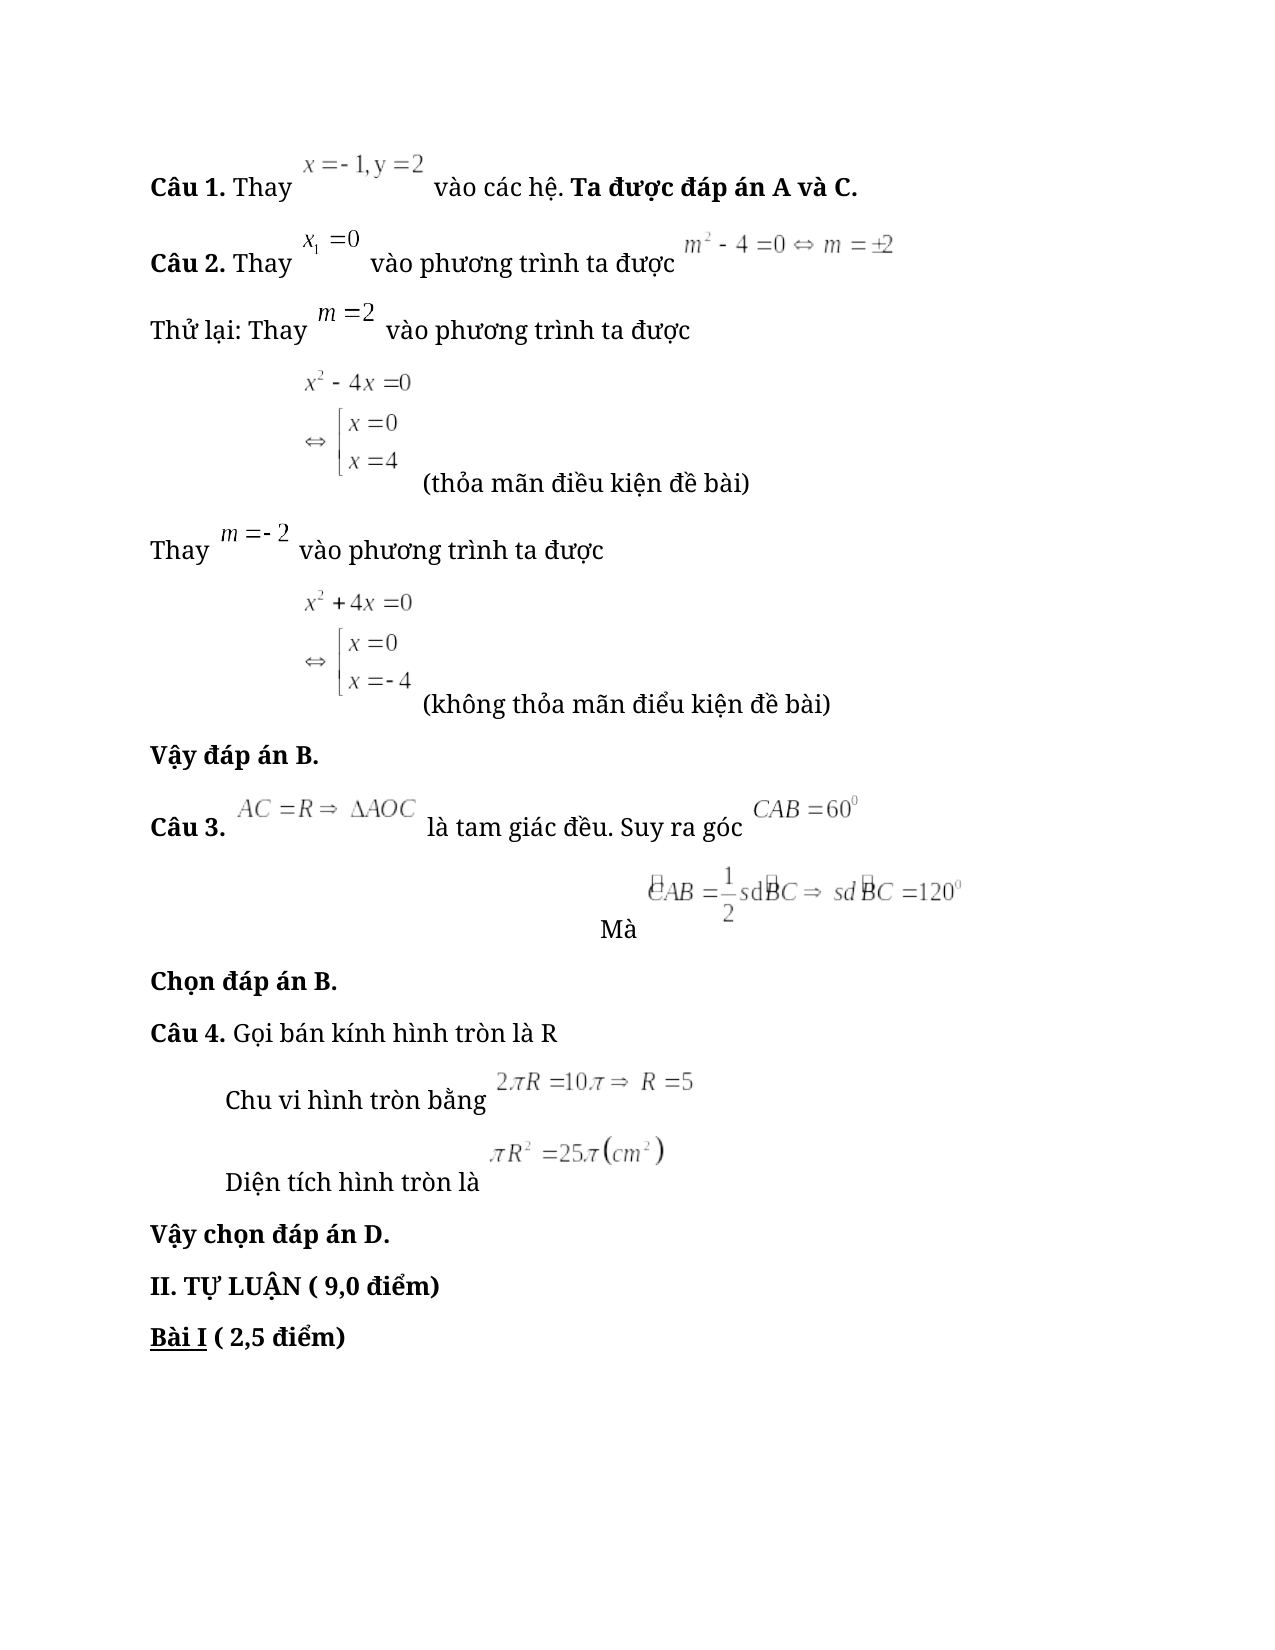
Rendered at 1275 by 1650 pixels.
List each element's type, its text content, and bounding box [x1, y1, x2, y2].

text Mà [525, 861, 1181, 946]
text Chu vi hình tròn bằng [150, 1067, 1181, 1116]
text (không thỏa mãn điểu kiện đề bài) [300, 584, 1181, 720]
text Câu 3. là tam giác đều. Suy ra góc [150, 790, 1181, 843]
text Thử lại: Thay vào phương trình ta được [150, 297, 1181, 346]
text Câu 4. Gọi bán kính hình tròn là R [150, 1015, 1181, 1049]
text Bài I ( 2,5 điểm) [150, 1320, 1181, 1354]
text Vậy chọn đáp án D. [150, 1217, 1181, 1251]
text Câu 1. Thay vào các hệ. Ta được đáp án A và C. [150, 150, 1181, 204]
text Vậy đáp án B. [150, 738, 1181, 772]
text (thỏa mãn điều kiện đề bài) [225, 364, 1181, 500]
text Diện tích hình tròn là [150, 1134, 1181, 1199]
text Câu 2. Thay vào phương trình ta được [150, 221, 1181, 279]
text II. TỰ LUẬN ( 9,0 điểm) [150, 1268, 1181, 1302]
text Chọn đáp án B. [150, 963, 1181, 998]
text Thay vào phương trình ta được [150, 517, 1181, 567]
